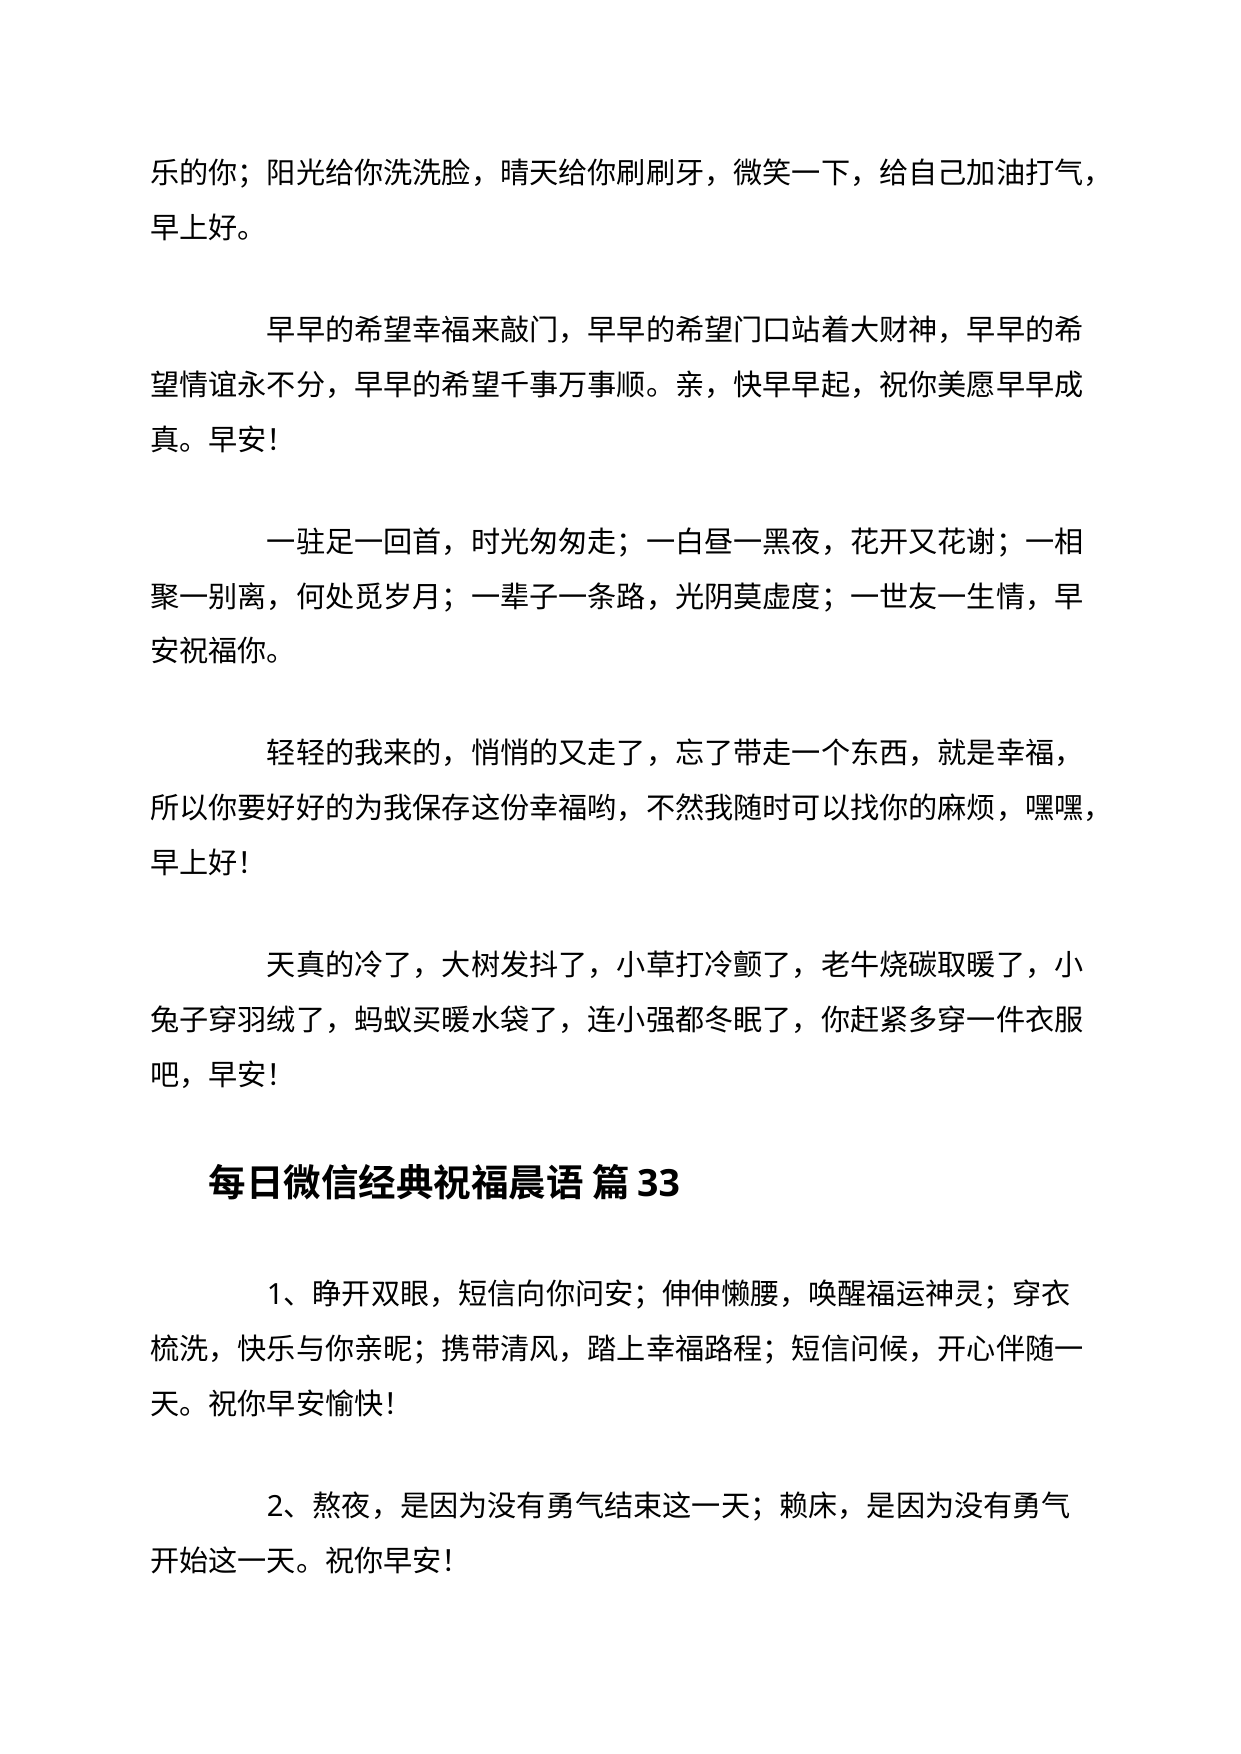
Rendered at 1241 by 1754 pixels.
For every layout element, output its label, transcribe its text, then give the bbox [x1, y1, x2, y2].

text 1、睁开双眼，短信向你问安；伸伸懒腰，唤醒福运神灵；穿衣梳洗，快乐与你亲昵；携带清风，踏上幸福路程；短信问候，开心伴随一天。祝你早安愉快！ [150, 1271, 1090, 1423]
text 天真的冷了，大树发抖了，小草打冷颤了，老牛烧碳取暖了，小兔子穿羽绒了，蚂蚁买暖水袋了，连小强都冬眠了，你赶紧多穿一件衣服吧，早安！ [150, 941, 1090, 1093]
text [150, 150, 1090, 247]
text 轻轻的我来的，悄悄的又走了，忘了带走一个东西，就是幸福，所以你要好好的为我保存这份幸福哟，不然我随时可以找你的麻烦，嘿嘿，早上好！ [150, 730, 1090, 882]
text 2、熬夜，是因为没有勇气结束这一天；赖床，是因为没有勇气开始这一天。祝你早安！ [150, 1482, 1090, 1579]
text 一驻足一回首，时光匆匆走；一白昼一黑夜，花开又花谢；一相聚一别离，何处觅岁月；一辈子一条路，光阴莫虚度；一世友一生情，早安祝福你。 [150, 518, 1090, 670]
text 每日微信经典祝福晨语 篇33 [150, 1153, 1090, 1207]
text 早早的希望幸福来敲门，早早的希望门口站着大财神，早早的希望情谊永不分，早早的希望千事万事顺。亲，快早早起，祝你美愿早早成真。早安！ [150, 307, 1090, 459]
